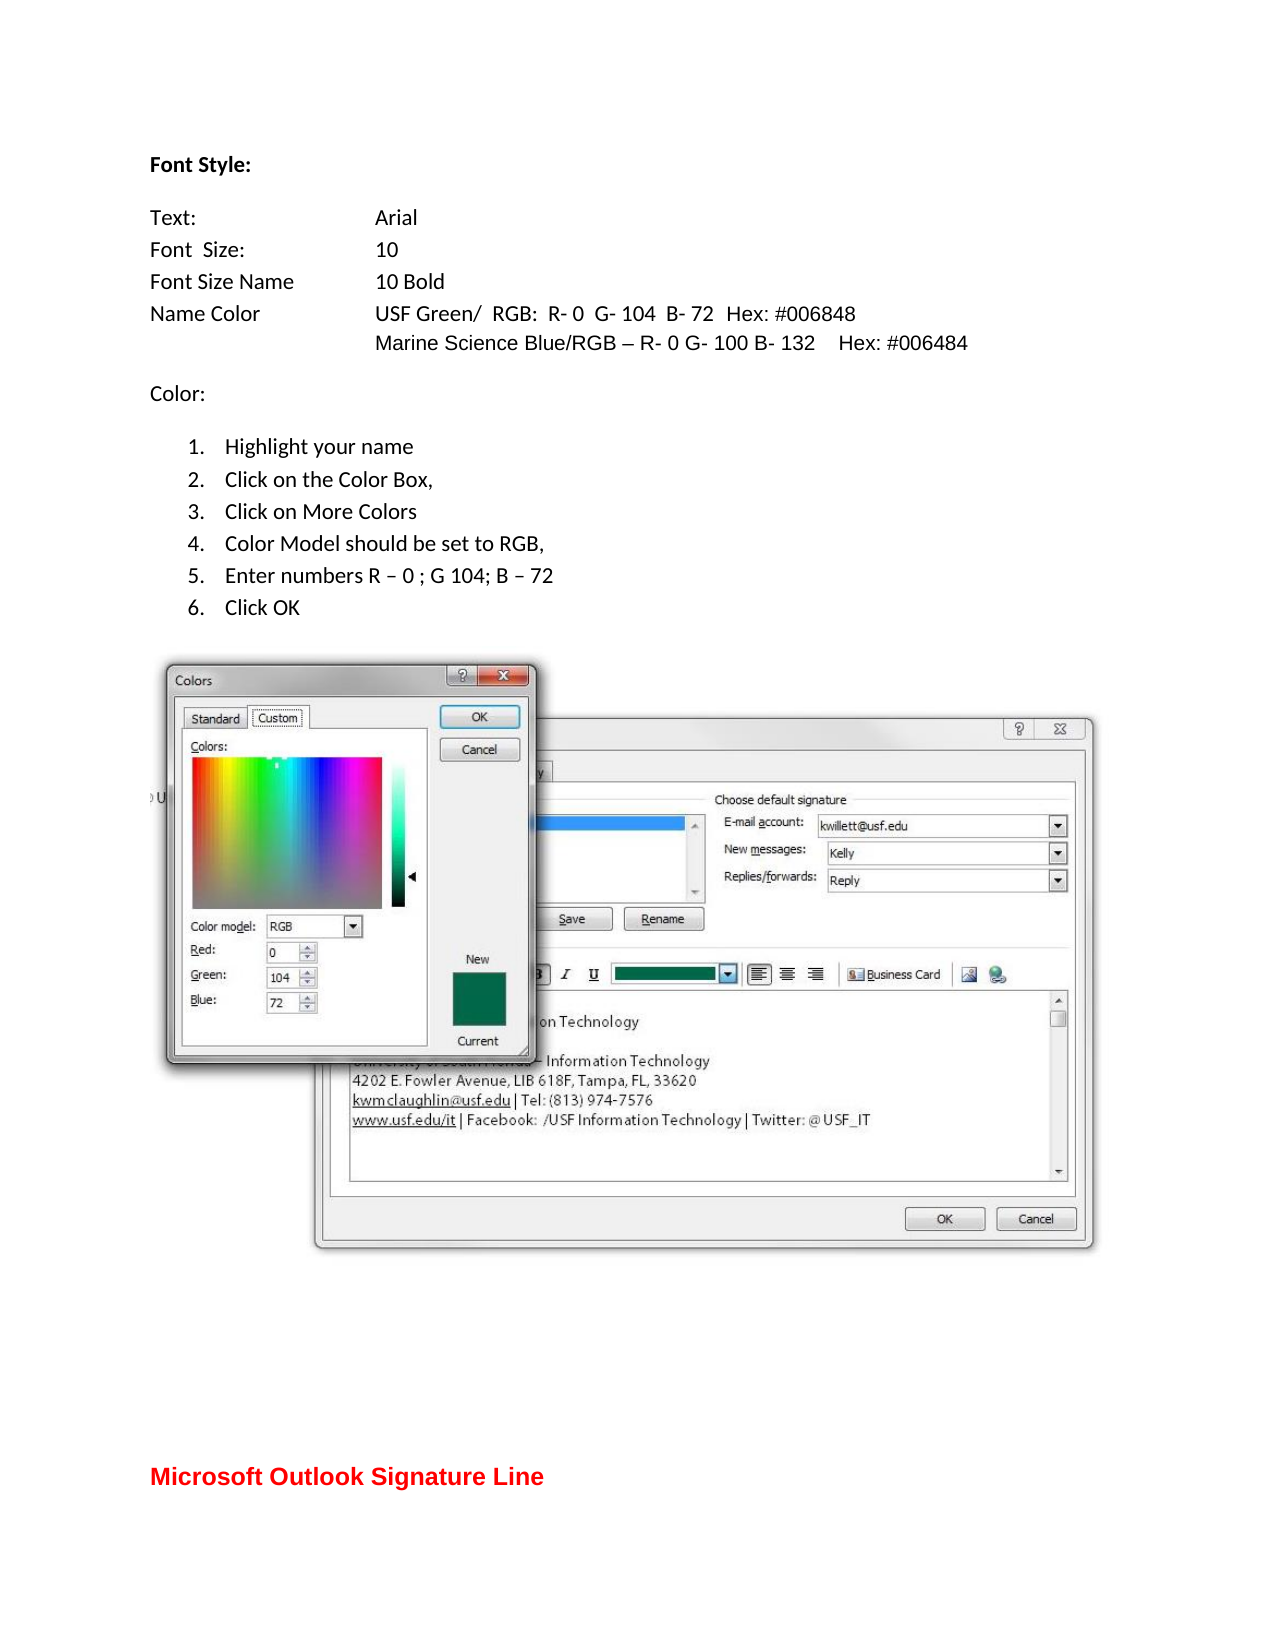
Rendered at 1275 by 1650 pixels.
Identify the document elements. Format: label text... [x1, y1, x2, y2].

picture [150, 646, 1124, 1278]
list Highlight your name [187, 432, 1125, 461]
list Enter numbers R – 0 ; G 104; B – 72 [187, 561, 1125, 589]
list Click on More Colors [187, 497, 1125, 525]
text Color: [150, 379, 1125, 407]
list Click on the Color Box, [187, 465, 1125, 493]
list Click OK [187, 593, 1125, 621]
list Color Model should be set to RGB, [187, 529, 1125, 557]
text Text: Arial Font Size: 10 Font Size Name 10 Bold Name Color USF Green/ RGB: R- 0 G- 104 B- 72 Hex: #006848 Marine Science Blue/RGB – R- 0 G- 100 B- 132 Hex: #006484 [150, 203, 1125, 355]
text Font Style: [150, 150, 1125, 178]
text Microsoft Outlook Signature Line [150, 1462, 1125, 1491]
